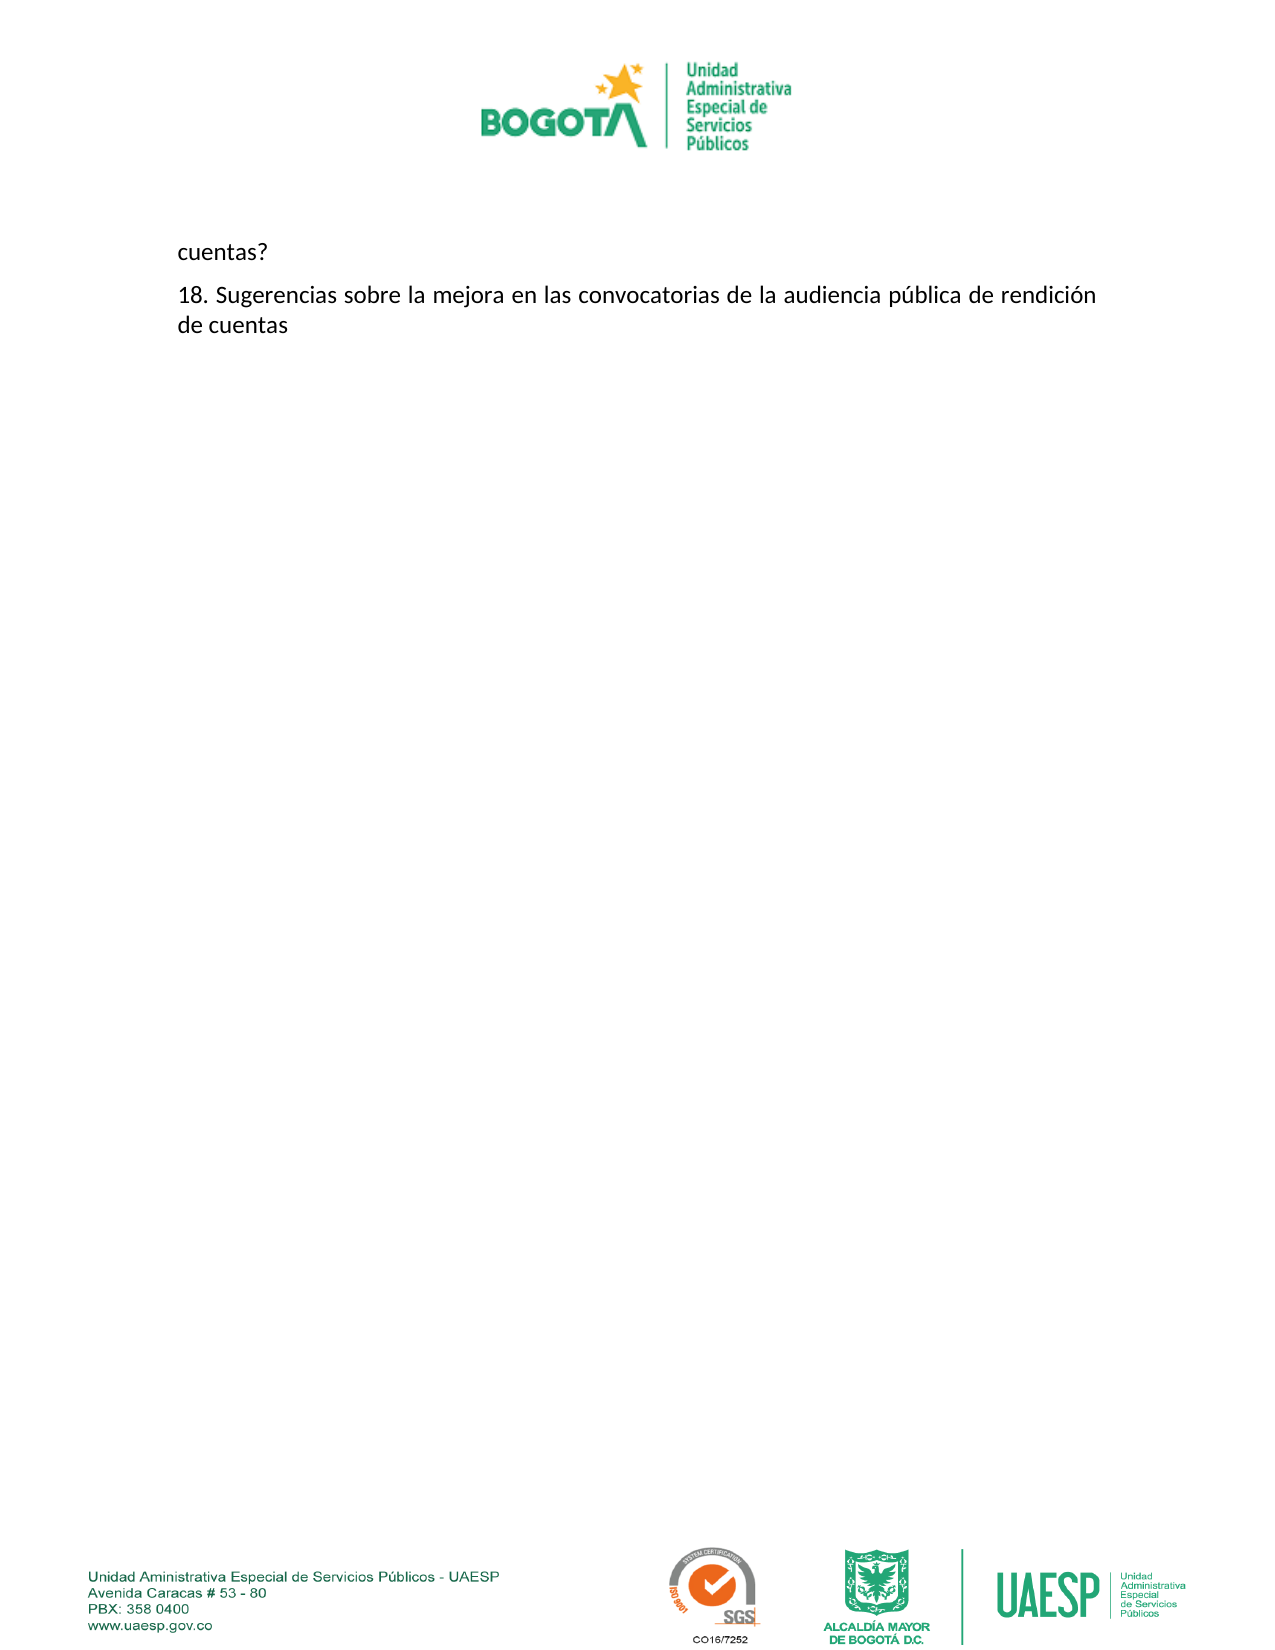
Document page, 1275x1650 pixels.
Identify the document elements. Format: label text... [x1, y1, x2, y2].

text 17. ¿Qué otros espacios le gustarían que la UAESP desarrollara para la rendición de cuentas? [177, 236, 1098, 266]
picture [474, 45, 799, 163]
text 18. Sugerencias sobre la mejora en las convocatorias de la audiencia pública de rendición de cuentas [177, 279, 1098, 340]
picture [86, 1546, 1189, 1650]
